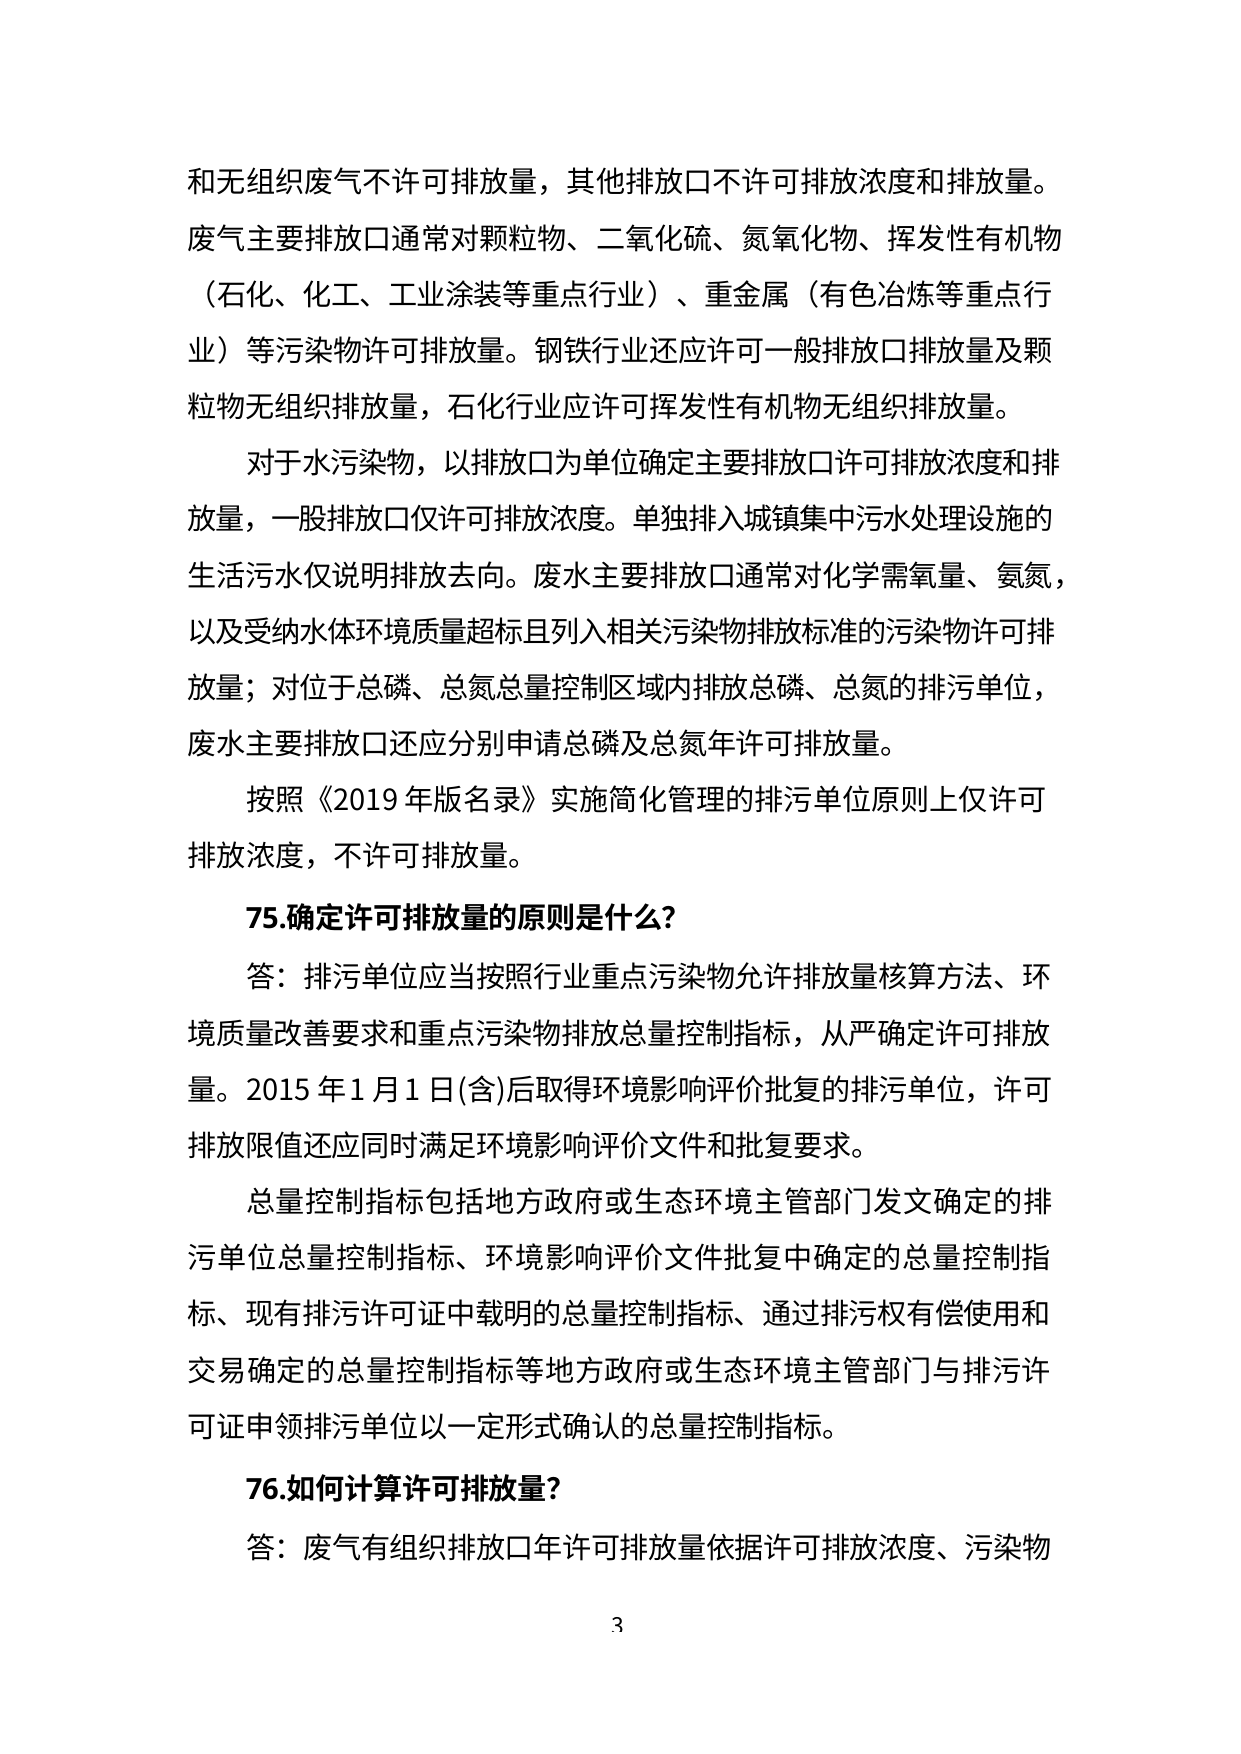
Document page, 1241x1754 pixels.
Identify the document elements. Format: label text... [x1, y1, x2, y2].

subtitle 75.确定许可排放量的原则是什么？ [246, 895, 1088, 937]
text 总量控制指标包括地方政府或生态环境主管部门发文确定的排污单位总量控制指标、环境影响评价文件批复中确定的总量控制指标、现有排污许可证中载明的总量控制指标、通过排污权有偿使用和交易确定的总量控制指标等地方政府或生态环境主管部门与排污许可证申领排污单位以一定形式确认的总量控制指标。 [187, 1179, 1053, 1446]
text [187, 1525, 1053, 1567]
text 答：排污单位应当按照行业重点污染物允许排放量核算方法、环境质量改善要求和重点污染物排放总量控制指标，从严确定许可排放量。2015 年 1 月 1 日(含)后取得环境影响评价批复的排污单位，许可排放限值还应同时满足环境影响评价文件和批复要求。 [187, 954, 1053, 1165]
text 对于水污染物，以排放口为单位确定主要排放口许可排放浓度和排放量，一股排放口仅许可排放浓度。单独排入城镇集中污水处理设施的生活污水仅说明排放去向。废水主要排放口通常对化学需氧量、氨氮，以及受纳水体环境质量超标且列入相关污染物排放标准的污染物许可排放量；对位于总磷、总氮总量控制区域内排放总磷、总氮的排污单位，废水主要排放口还应分别申请总磷及总氮年许可排放量。 [187, 440, 1063, 763]
subtitle 76.如何计算许可排放量？ [246, 1466, 1088, 1508]
text 按照《2019 年版名录》实施简化管理的排污单位原则上仅许可排放浓度，不许可排放量。 [187, 777, 1053, 875]
text 和无组织废气不许可排放量，其他排放口不许可排放浓度和排放量。废气主要排放口通常对颗粒物、二氧化硫、氮氧化物、挥发性有机物 [187, 159, 1063, 257]
text （石化、化工、工业涂装等重点行业）、重金属（有色冶炼等重点行业）等污染物许可排放量。钢铁行业还应许可一般排放口排放量及颗粒物无组织排放量，石化行业应许可挥发性有机物无组织排放量。 [187, 271, 1053, 426]
